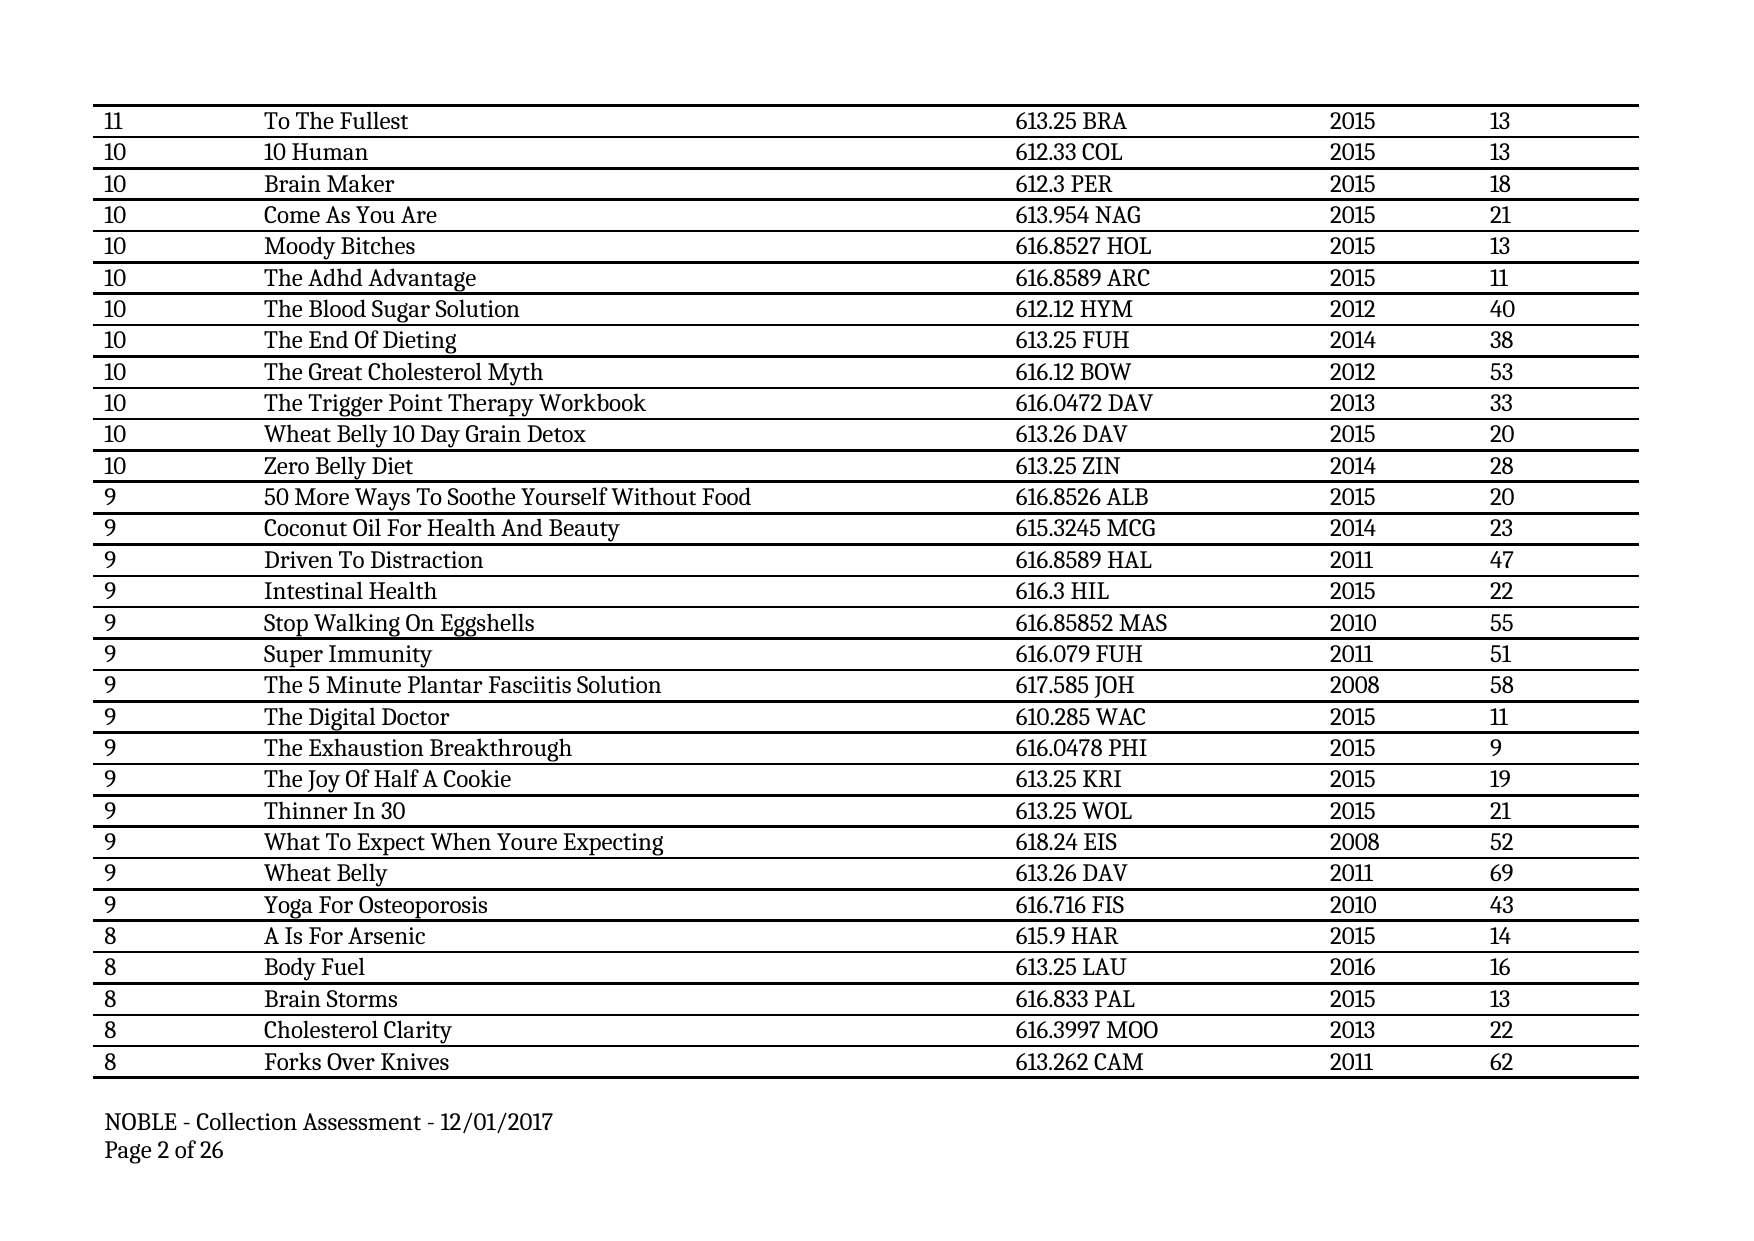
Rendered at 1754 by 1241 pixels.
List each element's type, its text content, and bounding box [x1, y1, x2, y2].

table_cell 50 More Ways To Soothe Yourself Without Food [253, 483, 999, 512]
table_cell 2012 [1319, 358, 1478, 386]
table_cell To The Fullest [253, 107, 999, 136]
table_cell 20 [1479, 420, 1638, 449]
table_cell 2014 [1319, 452, 1478, 480]
table_cell 2011 [1319, 546, 1478, 574]
table_cell 8 [93, 1016, 253, 1045]
table_cell 20 [1479, 483, 1638, 512]
table_cell 2010 [1319, 891, 1478, 919]
table_cell 10 Human [253, 138, 999, 167]
table_cell 9 [93, 828, 253, 857]
table_cell 9 [93, 546, 253, 574]
table_cell 616.3 HIL [999, 577, 1319, 606]
table_cell Forks Over Knives [253, 1047, 999, 1076]
table_cell 55 [1479, 608, 1638, 637]
table_cell 616.8589 ARC [999, 264, 1319, 292]
table_cell The Great Cholesterol Myth [253, 358, 999, 386]
table_cell 19 [1479, 765, 1638, 794]
table_cell Intestinal Health [253, 577, 999, 606]
table_cell 13 [1479, 107, 1638, 136]
table_cell 14 [1479, 922, 1638, 951]
table_cell 28 [1479, 452, 1638, 480]
table_cell 616.079 FUH [999, 640, 1319, 668]
table_cell 613.25 BRA [999, 107, 1319, 136]
table_cell 9 [93, 891, 253, 919]
table_cell 69 [1479, 859, 1638, 888]
table_cell Brain Storms [253, 985, 999, 1013]
table_cell 10 [93, 420, 253, 449]
table_cell 616.0478 PHI [999, 734, 1319, 763]
table_cell 613.25 FUH [999, 326, 1319, 355]
table_cell 2011 [1319, 1047, 1478, 1076]
table_cell 2008 [1319, 828, 1478, 857]
table_cell 10 [93, 326, 253, 355]
table_cell 9 [93, 859, 253, 888]
table_cell 2015 [1319, 201, 1478, 229]
table_cell 613.25 ZIN [999, 452, 1319, 480]
table_cell 9 [1479, 734, 1638, 763]
table_cell 9 [93, 483, 253, 512]
table_cell 616.8526 ALB [999, 483, 1319, 512]
table_cell 8 [93, 922, 253, 951]
table_cell Come As You Are [253, 201, 999, 229]
table_cell The Exhaustion Breakthrough [253, 734, 999, 763]
table_cell 11 [1479, 703, 1638, 731]
table_cell The Digital Doctor [253, 703, 999, 731]
table_cell 615.9 HAR [999, 922, 1319, 951]
table_cell 58 [1479, 671, 1638, 700]
table_cell 10 [93, 358, 253, 386]
table_cell 2015 [1319, 483, 1478, 512]
table_cell 13 [1479, 138, 1638, 167]
table_cell The Blood Sugar Solution [253, 295, 999, 324]
table_cell The End Of Dieting [253, 326, 999, 355]
table_cell 40 [1479, 295, 1638, 324]
table_cell 10 [93, 452, 253, 480]
table_cell 2015 [1319, 138, 1478, 167]
table_cell Zero Belly Diet [253, 452, 999, 480]
table_cell Wheat Belly 10 Day Grain Detox [253, 420, 999, 449]
table_cell Brain Maker [253, 170, 999, 198]
table_cell 2015 [1319, 985, 1478, 1013]
table_cell 2012 [1319, 295, 1478, 324]
table_cell 616.3997 MOO [999, 1016, 1319, 1045]
table_cell 612.33 COL [999, 138, 1319, 167]
table_cell 616.8527 HOL [999, 232, 1319, 261]
table_cell 616.8589 HAL [999, 546, 1319, 574]
table_cell 21 [1479, 201, 1638, 229]
table_cell 2011 [1319, 640, 1478, 668]
table_cell 62 [1479, 1047, 1638, 1076]
table_cell 613.954 NAG [999, 201, 1319, 229]
table_cell 2014 [1319, 326, 1478, 355]
table_cell 615.3245 MCG [999, 515, 1319, 543]
table_cell 9 [93, 515, 253, 543]
table_cell 13 [1479, 232, 1638, 261]
table_cell 2015 [1319, 922, 1478, 951]
table_cell 10 [93, 295, 253, 324]
table_cell 9 [93, 671, 253, 700]
table_cell Coconut Oil For Health And Beauty [253, 515, 999, 543]
table_cell 8 [93, 1047, 253, 1076]
table_cell 11 [93, 107, 253, 136]
table_cell Yoga For Osteoporosis [253, 891, 999, 919]
table_cell 616.12 BOW [999, 358, 1319, 386]
table_cell 22 [1479, 577, 1638, 606]
table_cell 2010 [1319, 608, 1478, 637]
table_cell 613.26 DAV [999, 859, 1319, 888]
table_cell 13 [1479, 985, 1638, 1013]
table_cell 2015 [1319, 420, 1478, 449]
table_cell 618.24 EIS [999, 828, 1319, 857]
table_cell Moody Bitches [253, 232, 999, 261]
table_cell What To Expect When Youre Expecting [253, 828, 999, 857]
table_cell 610.285 WAC [999, 703, 1319, 731]
table_cell Wheat Belly [253, 859, 999, 888]
table_cell 33 [1479, 389, 1638, 418]
table_cell Body Fuel [253, 953, 999, 982]
table_cell 613.262 CAM [999, 1047, 1319, 1076]
table_cell 616.716 FIS [999, 891, 1319, 919]
table_cell 43 [1479, 891, 1638, 919]
table_cell 38 [1479, 326, 1638, 355]
table_cell 10 [93, 138, 253, 167]
table_cell 2014 [1319, 515, 1478, 543]
table_cell 2015 [1319, 107, 1478, 136]
table_cell 612.3 PER [999, 170, 1319, 198]
table_cell 2016 [1319, 953, 1478, 982]
table_cell Thinner In 30 [253, 797, 999, 825]
table_cell 612.12 HYM [999, 295, 1319, 324]
table_cell 613.25 WOL [999, 797, 1319, 825]
table_cell 8 [93, 953, 253, 982]
table_cell 2011 [1319, 859, 1478, 888]
table_cell The Adhd Advantage [253, 264, 999, 292]
table_cell The Joy Of Half A Cookie [253, 765, 999, 794]
table_cell 617.585 JOH [999, 671, 1319, 700]
table_cell Driven To Distraction [253, 546, 999, 574]
table_cell 2015 [1319, 734, 1478, 763]
table_cell 2015 [1319, 170, 1478, 198]
table_cell 613.26 DAV [999, 420, 1319, 449]
table_cell 9 [93, 608, 253, 637]
table_cell 613.25 KRI [999, 765, 1319, 794]
table_cell 10 [93, 201, 253, 229]
table_cell 9 [93, 765, 253, 794]
table_cell 10 [93, 170, 253, 198]
table_cell 616.85852 MAS [999, 608, 1319, 637]
table_cell 47 [1479, 546, 1638, 574]
table_cell 9 [93, 640, 253, 668]
table_cell Stop Walking On Eggshells [253, 608, 999, 637]
table_cell 22 [1479, 1016, 1638, 1045]
table_cell 11 [1479, 264, 1638, 292]
table_cell 18 [1479, 170, 1638, 198]
table_cell 10 [93, 264, 253, 292]
table_cell Cholesterol Clarity [253, 1016, 999, 1045]
table_cell 8 [93, 985, 253, 1013]
table_cell 21 [1479, 797, 1638, 825]
table_cell 9 [93, 577, 253, 606]
table_cell 2008 [1319, 671, 1478, 700]
table_cell 51 [1479, 640, 1638, 668]
table_cell 23 [1479, 515, 1638, 543]
table_cell 53 [1479, 358, 1638, 386]
table_cell 2015 [1319, 577, 1478, 606]
table_cell 2013 [1319, 389, 1478, 418]
table_cell The 5 Minute Plantar Fasciitis Solution [253, 671, 999, 700]
table_cell 2015 [1319, 232, 1478, 261]
table_cell 2015 [1319, 797, 1478, 825]
table_cell 16 [1479, 953, 1638, 982]
table_cell Super Immunity [253, 640, 999, 668]
table_cell The Trigger Point Therapy Workbook [253, 389, 999, 418]
table_cell 9 [93, 703, 253, 731]
table_cell 2015 [1319, 765, 1478, 794]
table_cell 2013 [1319, 1016, 1478, 1045]
table_cell 52 [1479, 828, 1638, 857]
table_cell 613.25 LAU [999, 953, 1319, 982]
table_cell A Is For Arsenic [253, 922, 999, 951]
table_cell 9 [93, 797, 253, 825]
table_cell 2015 [1319, 703, 1478, 731]
table_cell 10 [93, 232, 253, 261]
table_cell 616.833 PAL [999, 985, 1319, 1013]
table_cell 2015 [1319, 264, 1478, 292]
table_cell 616.0472 DAV [999, 389, 1319, 418]
table_cell 10 [93, 389, 253, 418]
table_cell 9 [93, 734, 253, 763]
